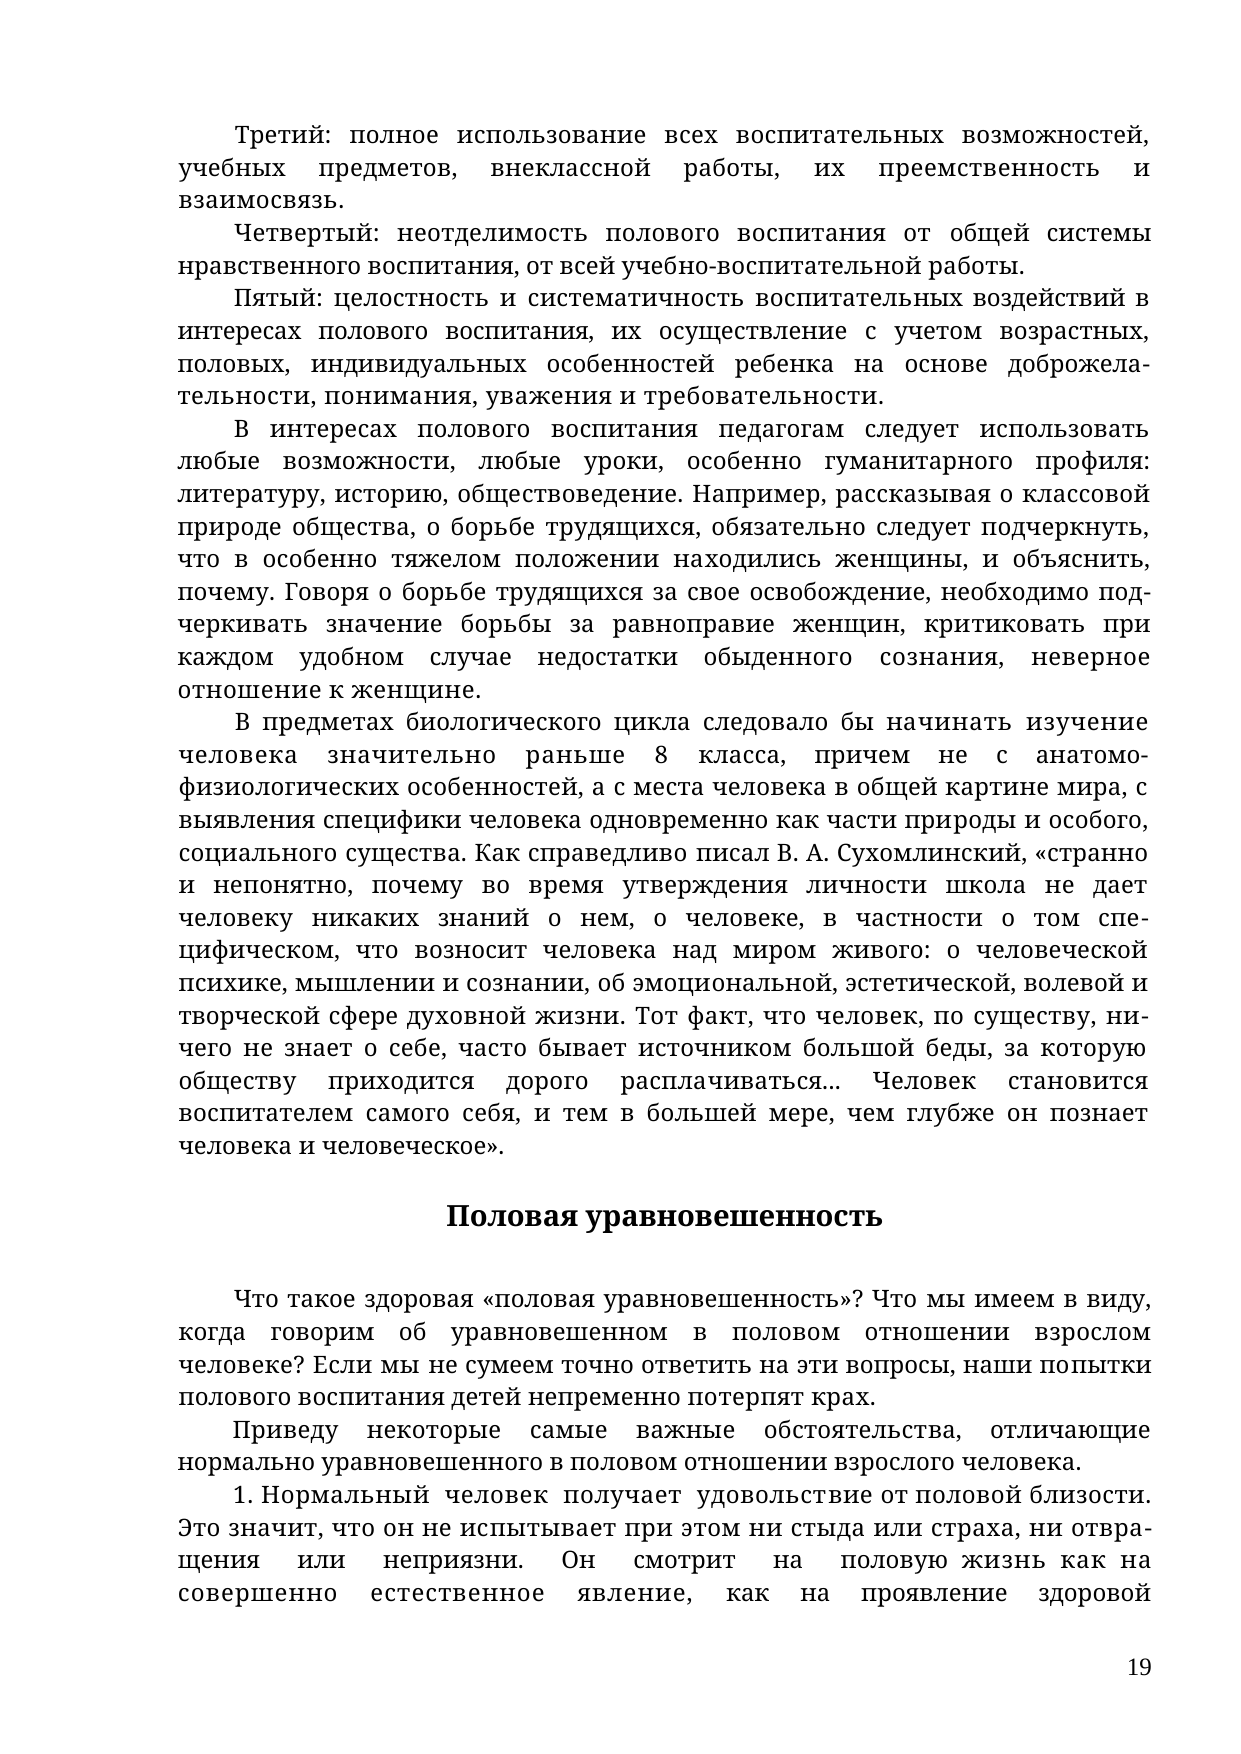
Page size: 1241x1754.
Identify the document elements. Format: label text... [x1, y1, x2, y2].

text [178, 1478, 1152, 1608]
text В предметах биологического цикла следовало бы начинать изучение человека значительно раньше 8 класса, причем не с анатомо-физиологических особенностей, а с места человека в общей картине мира, с выявления специфики человека одновременно как части природы и особого, социального существа. Как справедливо писал В. А. Сухомлинский, «странно и непонятно, почему во время утверждения личности школа не дает человеку никаких знаний о нем, о человеке, в частности о том специфическом, что возносит человека над миром живого: о человеческой психике, мышлении и сознании, об эмоциональной, эстетической, волевой и творческой сфере духовной жизни. Тот факт, что человек, по существу, ничего не знает о себе, часто бывает источником большой беды, за которую обществу приходится дорого расплачиваться... Человек становится воспитателем самого себя, и тем в большей мере, чем глубже он познает человека и человеческое». [178, 705, 1149, 1161]
text Четвертый: неотделимость полового воспитания от общей системы нравственного воспитания, от всей учебно-воспитательной работы. [178, 216, 1152, 281]
text Половая уравновешенность [177, 1196, 1152, 1235]
text Что такое здоровая «половая уравновешенность»? Что мы имеем в виду, когда говорим об уравновешенном в половом отношении взрослом человеке? Если мы не сумеем точно ответить на эти вопросы, наши попытки полового воспитания детей непременно потерпят крах. [178, 1282, 1152, 1413]
text Третий: полное использование всех воспитательных возможностей, учебных предметов, внеклассной работы, их преемственность и взаимосвязь. [178, 118, 1151, 216]
text Приведу некоторые самые важные обстоятельства, отличающие нормально уравновешенного в половом отношении взрослого человека. [177, 1413, 1151, 1478]
text В интересах полового воспитания педагогам следует использовать любые возможности, любые уроки, особенно гуманитарного профиля: литературу, историю, обществоведение. Например, рассказывая о классовой природе общества, о борьбе трудящихся, обязательно следует подчеркнуть, что в особенно тяжелом положении находились женщины, и объяснить, почему. Говоря о борьбе трудящихся за свое освобождение, необходимо подчеркивать значение борьбы за равноправие женщин, критиковать при каждом удобном случае недостатки обыденного сознания, неверное отношение к женщине. [177, 412, 1151, 705]
text Пятый: целостность и систематичность воспитательных воздействий в интересах полового воспитания, их осуществление с учетом возрастных, половых, индивидуальных особенностей ребенка на основе доброжелательности, понимания, уважения и требовательности. [177, 281, 1150, 412]
